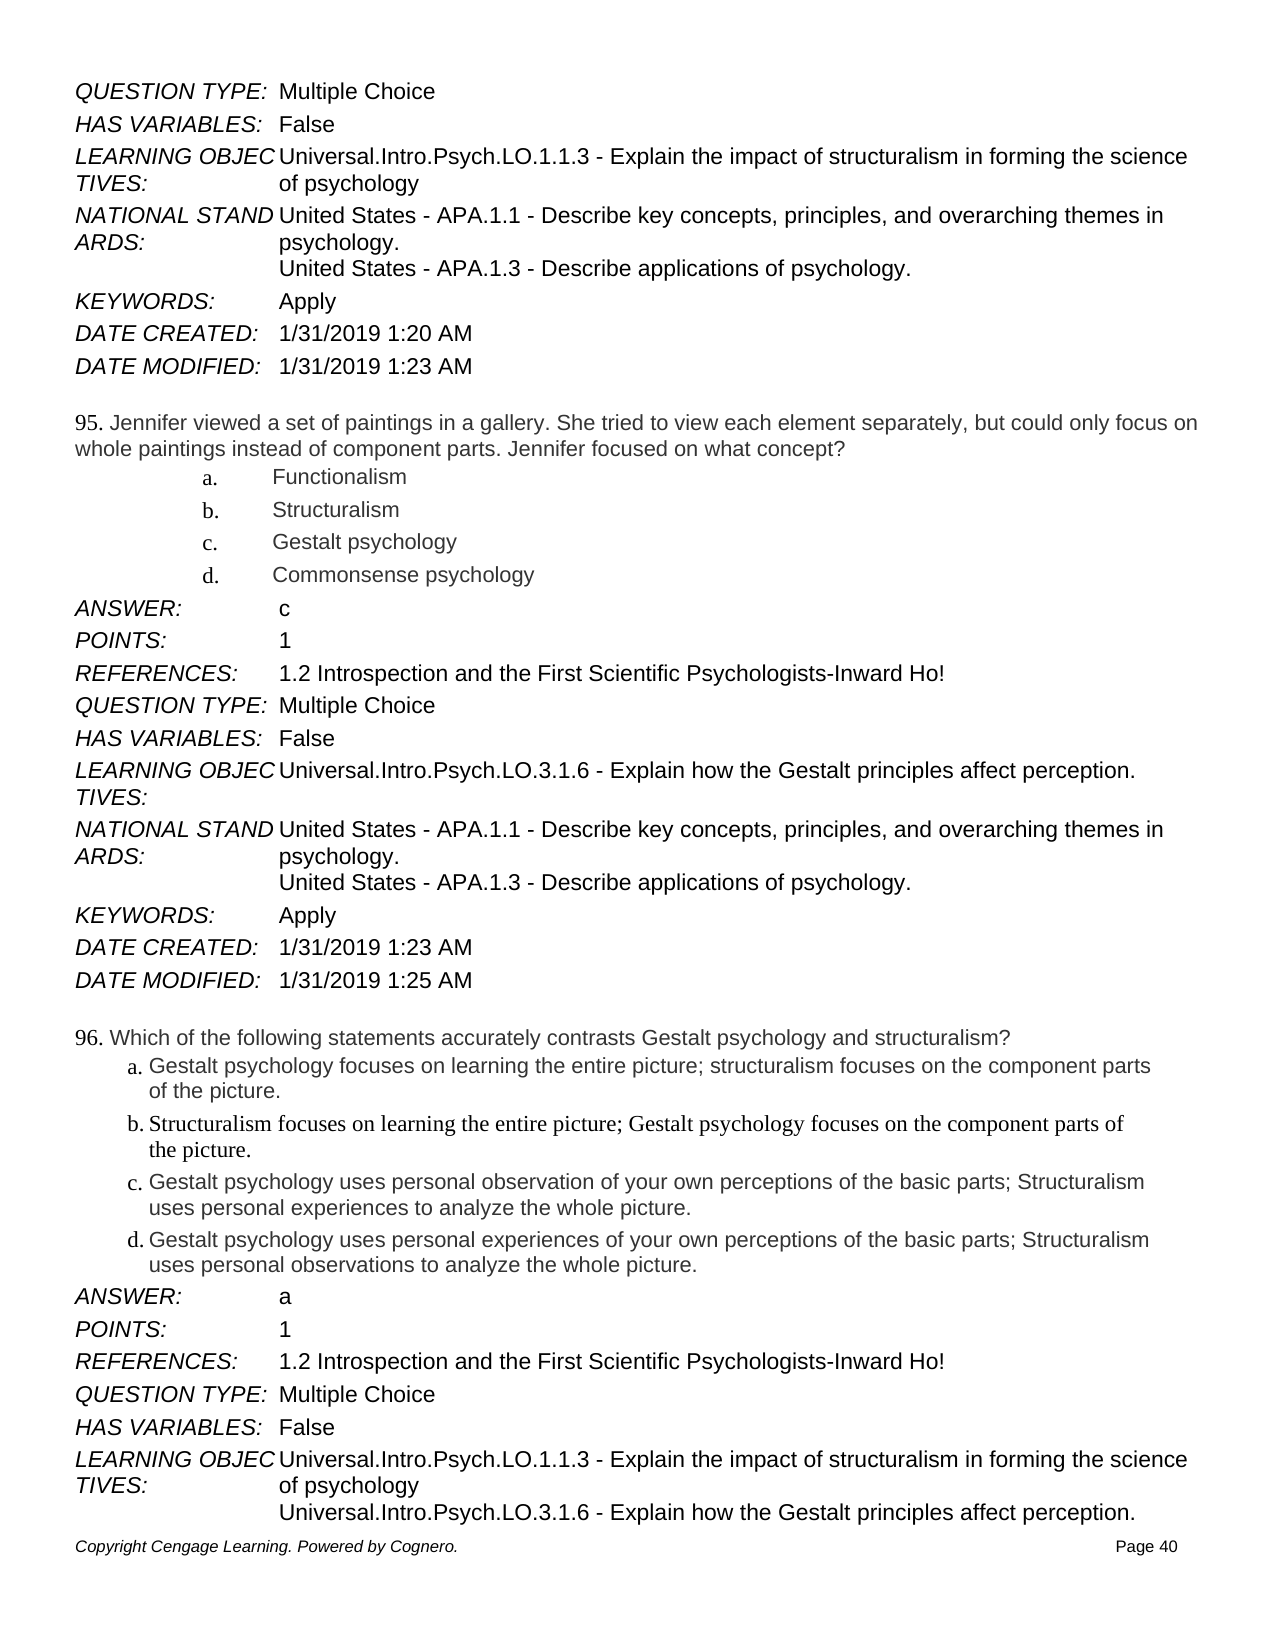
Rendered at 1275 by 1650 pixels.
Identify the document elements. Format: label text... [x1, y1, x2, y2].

table_header 95. Jennifer viewed a set of paintings in a gallery. She tried to view each element separately, but could only focus on whole paintings instead of component parts. Jennifer focused on what concept? [75, 409, 1200, 997]
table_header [75, 75, 1200, 382]
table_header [75, 1024, 1200, 1528]
